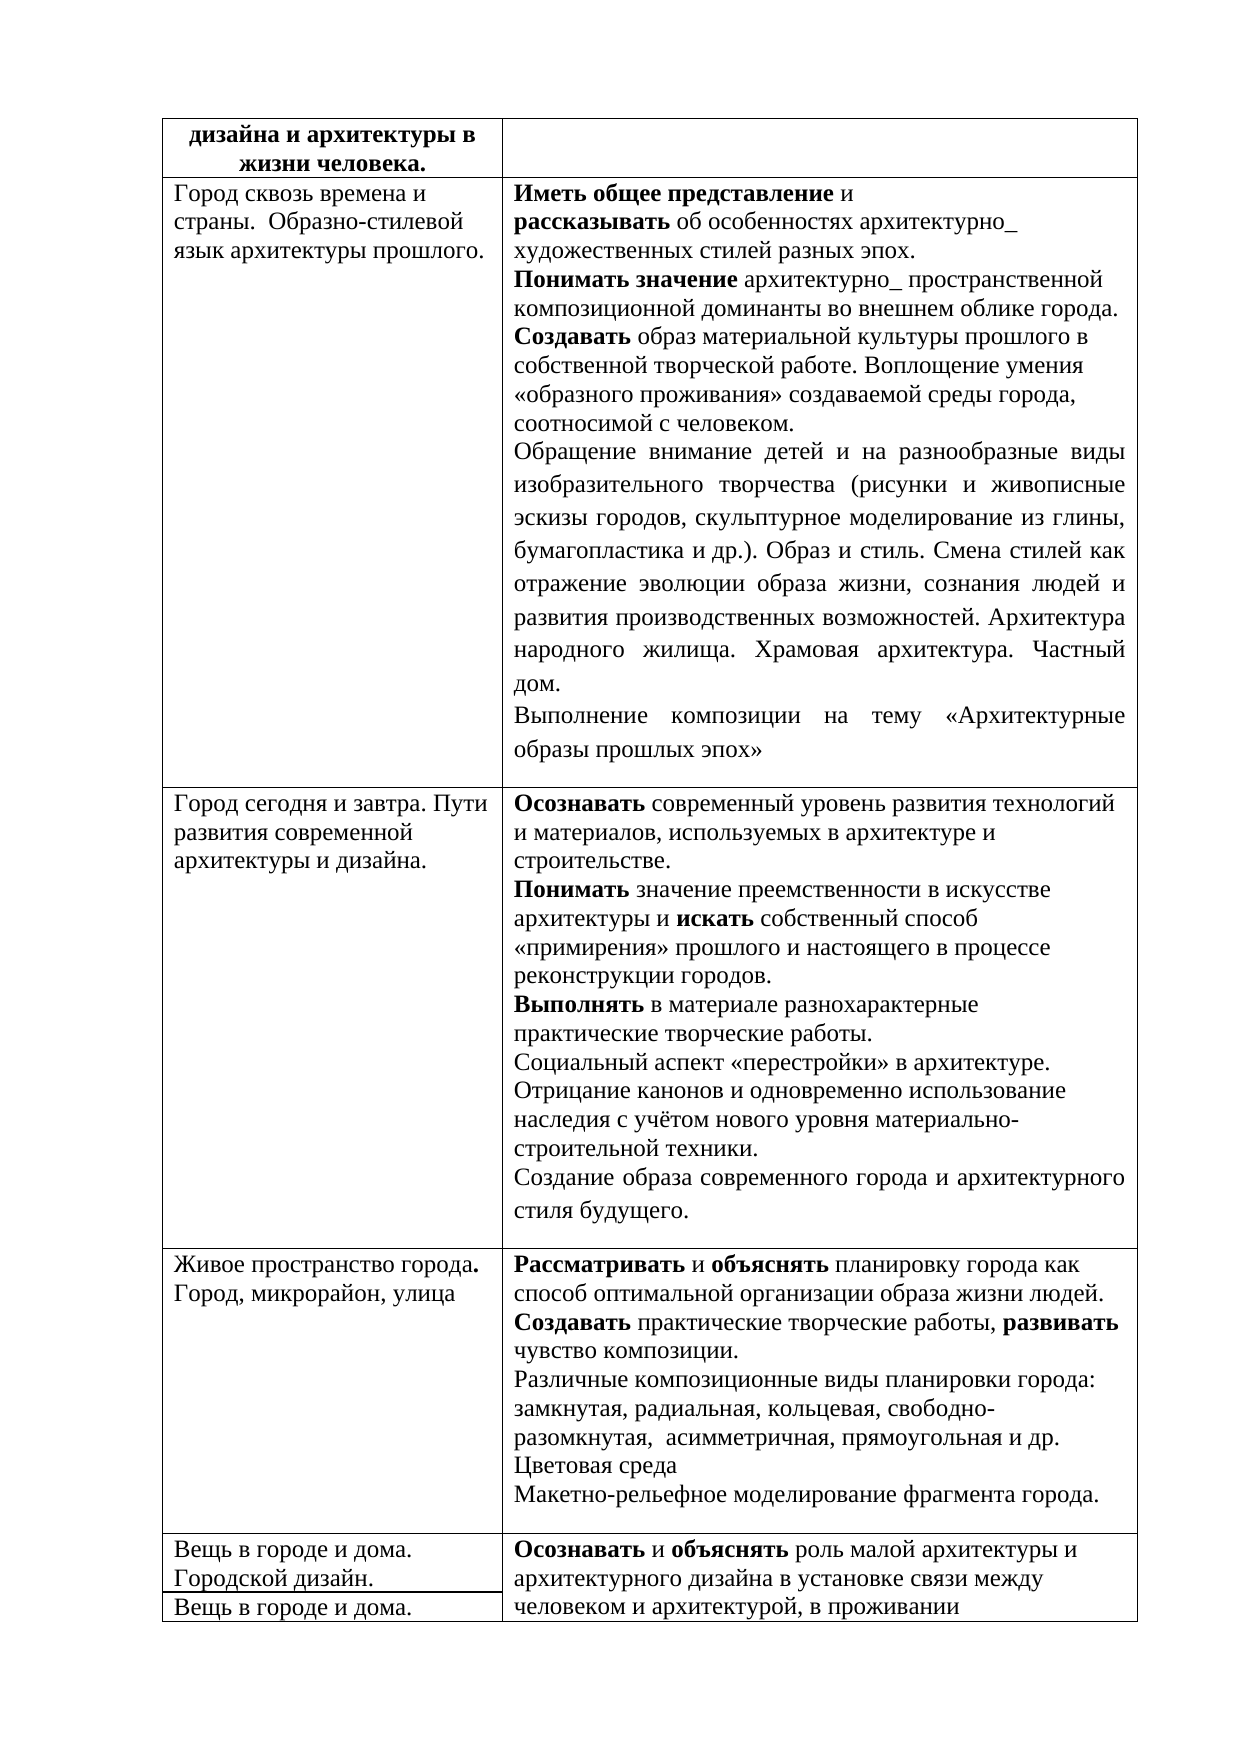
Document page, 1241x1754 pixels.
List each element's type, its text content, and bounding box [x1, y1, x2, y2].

table_cell Иметь общее представление и рассказывать об особенностях архитектурно_ художественных стилей разных эпох. Понимать значение архитектурно_ пространственной композиционной доминанты во внешнем облике города. Создавать образ материальной культуры прошлого в собственной творческой работе. Воплощение умения «образного проживания» создаваемой среды города, соотносимой с человеком. Обращение внимание детей и на разнообразные виды изобразительного творчества (рисунки и живописные эскизы городов, скульптурное моделирование из глины, бумагопластика и др.). Образ и стиль. Смена стилей как отражение эволюции образа жизни, сознания людей и развития производственных возможностей. Архитектура народного жилища. Храмовая архитектура. Частный дом. Выполнение композиции на тему «Архитектурные образы прошлых эпох» [503, 178, 1137, 787]
table_cell Город сквозь времена и страны. Образно-стилевой язык архитектуры прошлого. [163, 178, 502, 787]
table_cell Вещь в городе и дома. Городской дизайн. [163, 1534, 502, 1591]
table_cell Осознавать и объяснять роль малой архитектуры и архитектурного дизайна в установке связи между человеком и архитектурой, в проживании городского пространства. Иметь представление об историчности и социальности интерьеров прошлого. Создавать практические творческие работы в техниках коллажа, дизайн_проектов. Проявлять творческую фантазию, выдумку, находчивость, умение адекватно оценивать ситуацию в процессе работы. Создание информативного комфорта городской среды: устройство пешеходных зон в городах, установка городской мебели (скамьи, диваны и пр.), киосков, информационных блоков, блоков локального озеленения и т.д. Создание рисунка-проекта фрагмента пешеходной зоны с городской мебелью, информационным блоком, скульптурой, бетонными вазонами и т.д. [503, 1534, 1137, 1621]
table_cell Город сегодня и завтра. Пути развития современной архитектуры и дизайна. [163, 788, 502, 1248]
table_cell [163, 1593, 502, 1621]
table_cell Живое пространство города. Город, микрорайон, улица [163, 1249, 502, 1533]
table_cell [503, 119, 1137, 177]
table_cell Рассматривать и объяснять планировку города как способ оптимальной организации образа жизни людей. Создавать практические творческие работы, развивать чувство композиции. Различные композиционные виды планировки города: замкнутая, радиальная, кольцевая, свободно-разомкнутая, асимметричная, прямоугольная и др. Цветовая среда Макетно-рельефное моделирование фрагмента города. [503, 1249, 1137, 1533]
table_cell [163, 119, 502, 177]
table_cell Осознавать современный уровень развития технологий и материалов, используемых в архитектуре и строительстве. Понимать значение преемственности в искусстве архитектуры и искать собственный способ «примирения» прошлого и настоящего в процессе реконструкции городов. Выполнять в материале разнохарактерные практические творческие работы. Социальный аспект «перестройки» в архитектуре. Отрицание канонов и одновременно использование наследия с учётом нового уровня материально-строительной техники. Создание образа современного города и архитектурного стиля будущего. [503, 788, 1137, 1248]
